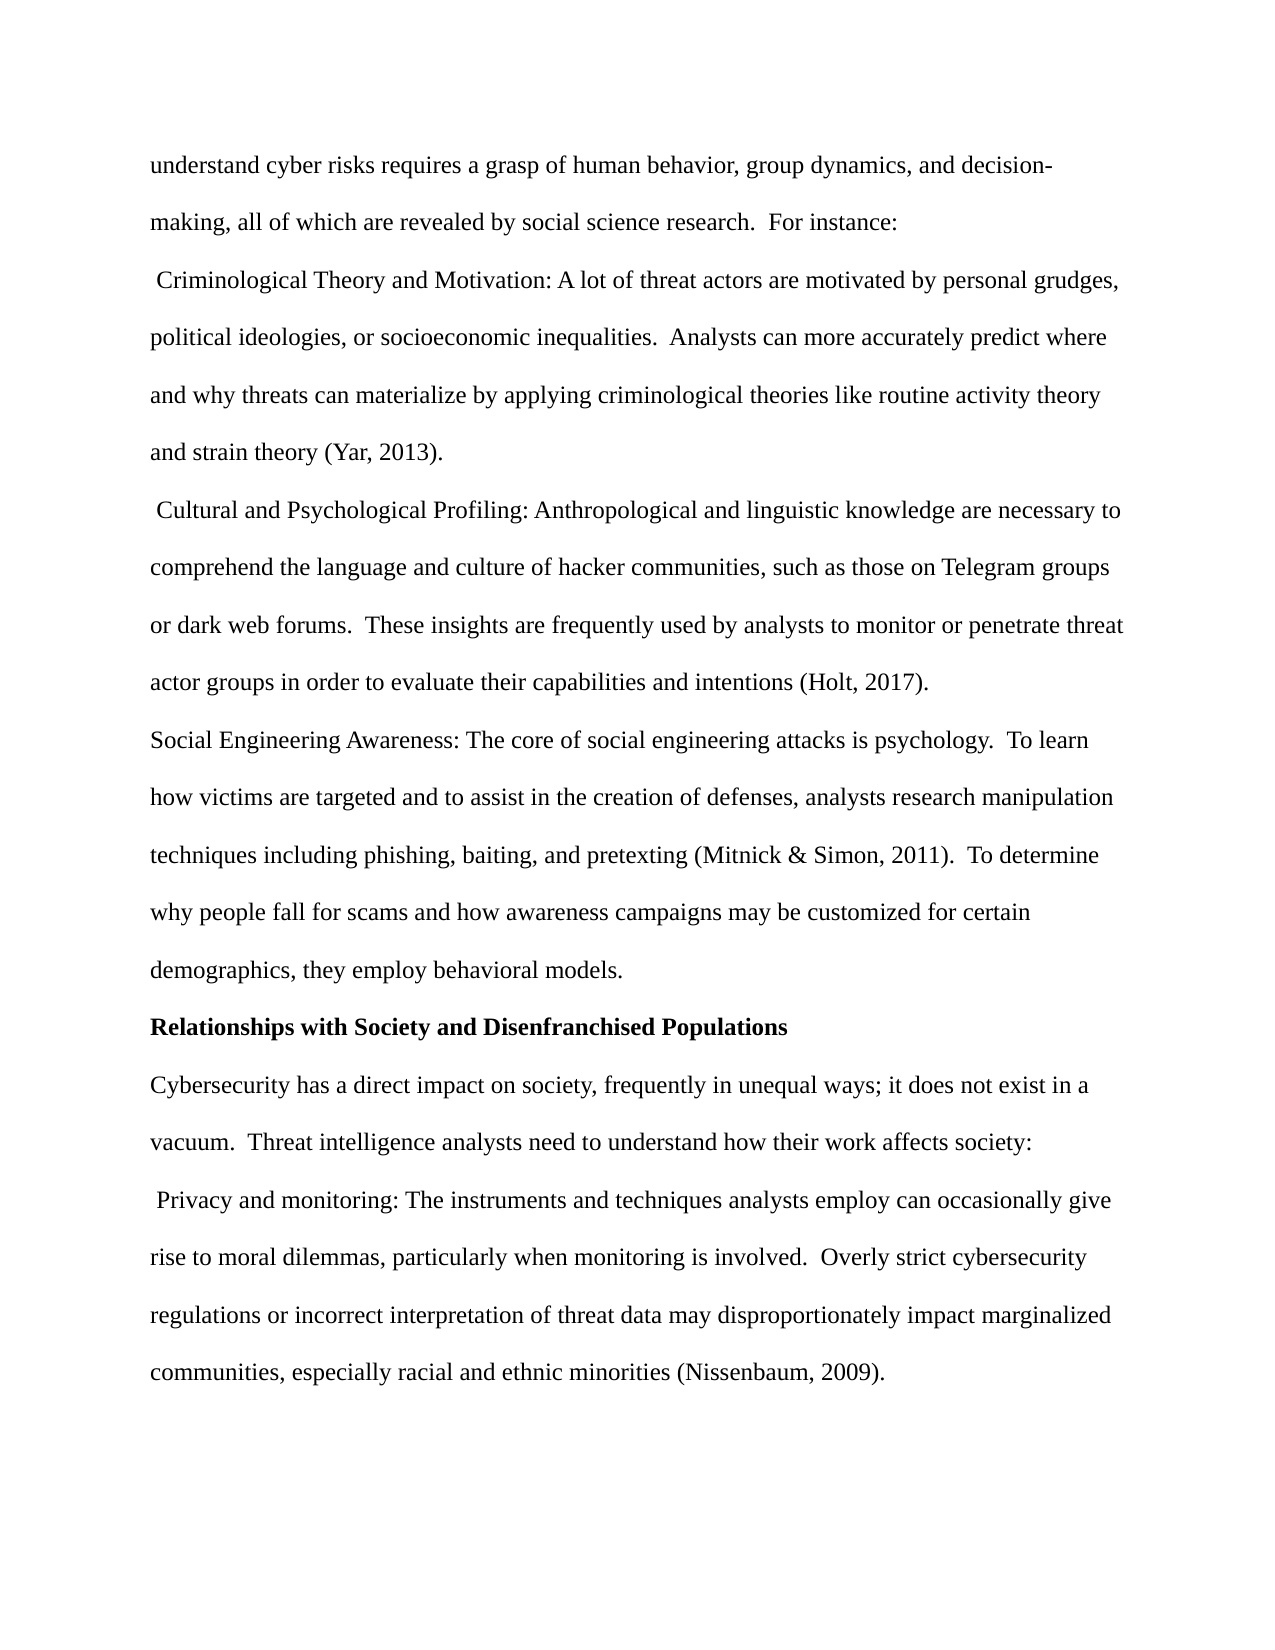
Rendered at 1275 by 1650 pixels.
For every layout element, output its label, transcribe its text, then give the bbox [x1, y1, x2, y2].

text Criminological Theory and Motivation: A lot of threat actors are motivated by personal grudges, political ideologies, or socioeconomic inequalities. Analysts can more accurately predict where and why threats can materialize by applying criminological theories like routine activity theory and strain theory (Yar, 2013). [150, 265, 1125, 466]
text Cultural and Psychological Profiling: Anthropological and linguistic knowledge are necessary to comprehend the language and culture of hacker communities, such as those on Telegram groups or dark web forums. These insights are frequently used by analysts to monitor or penetrate threat actor groups in order to evaluate their capabilities and intentions (Holt, 2017). [150, 495, 1125, 696]
text Cybersecurity has a direct impact on society, frequently in unequal ways; it does not exist in a vacuum. Threat intelligence analysts need to understand how their work affects society: [150, 1070, 1125, 1156]
text Relationships with Society and Disenfranchised Populations [150, 1012, 1125, 1041]
text Privacy and monitoring: The instruments and techniques analysts employ can occasionally give rise to moral dilemmas, particularly when monitoring is involved. Overly strict cybersecurity regulations or incorrect interpretation of threat data may disproportionately impact marginalized communities, especially racial and ethnic minorities (Nissenbaum, 2009). [150, 1185, 1125, 1386]
text understand cyber risks requires a grasp of human behavior, group dynamics, and decision-making, all of which are revealed by social science research. For instance: [150, 150, 1125, 236]
text Social Engineering Awareness: The core of social engineering attacks is psychology. To learn how victims are targeted and to assist in the creation of defenses, analysts research manipulation techniques including phishing, baiting, and pretexting (Mitnick & Simon, 2011). To determine why people fall for scams and how awareness campaigns may be customized for certain demographics, they employ behavioral models. [150, 725, 1125, 984]
